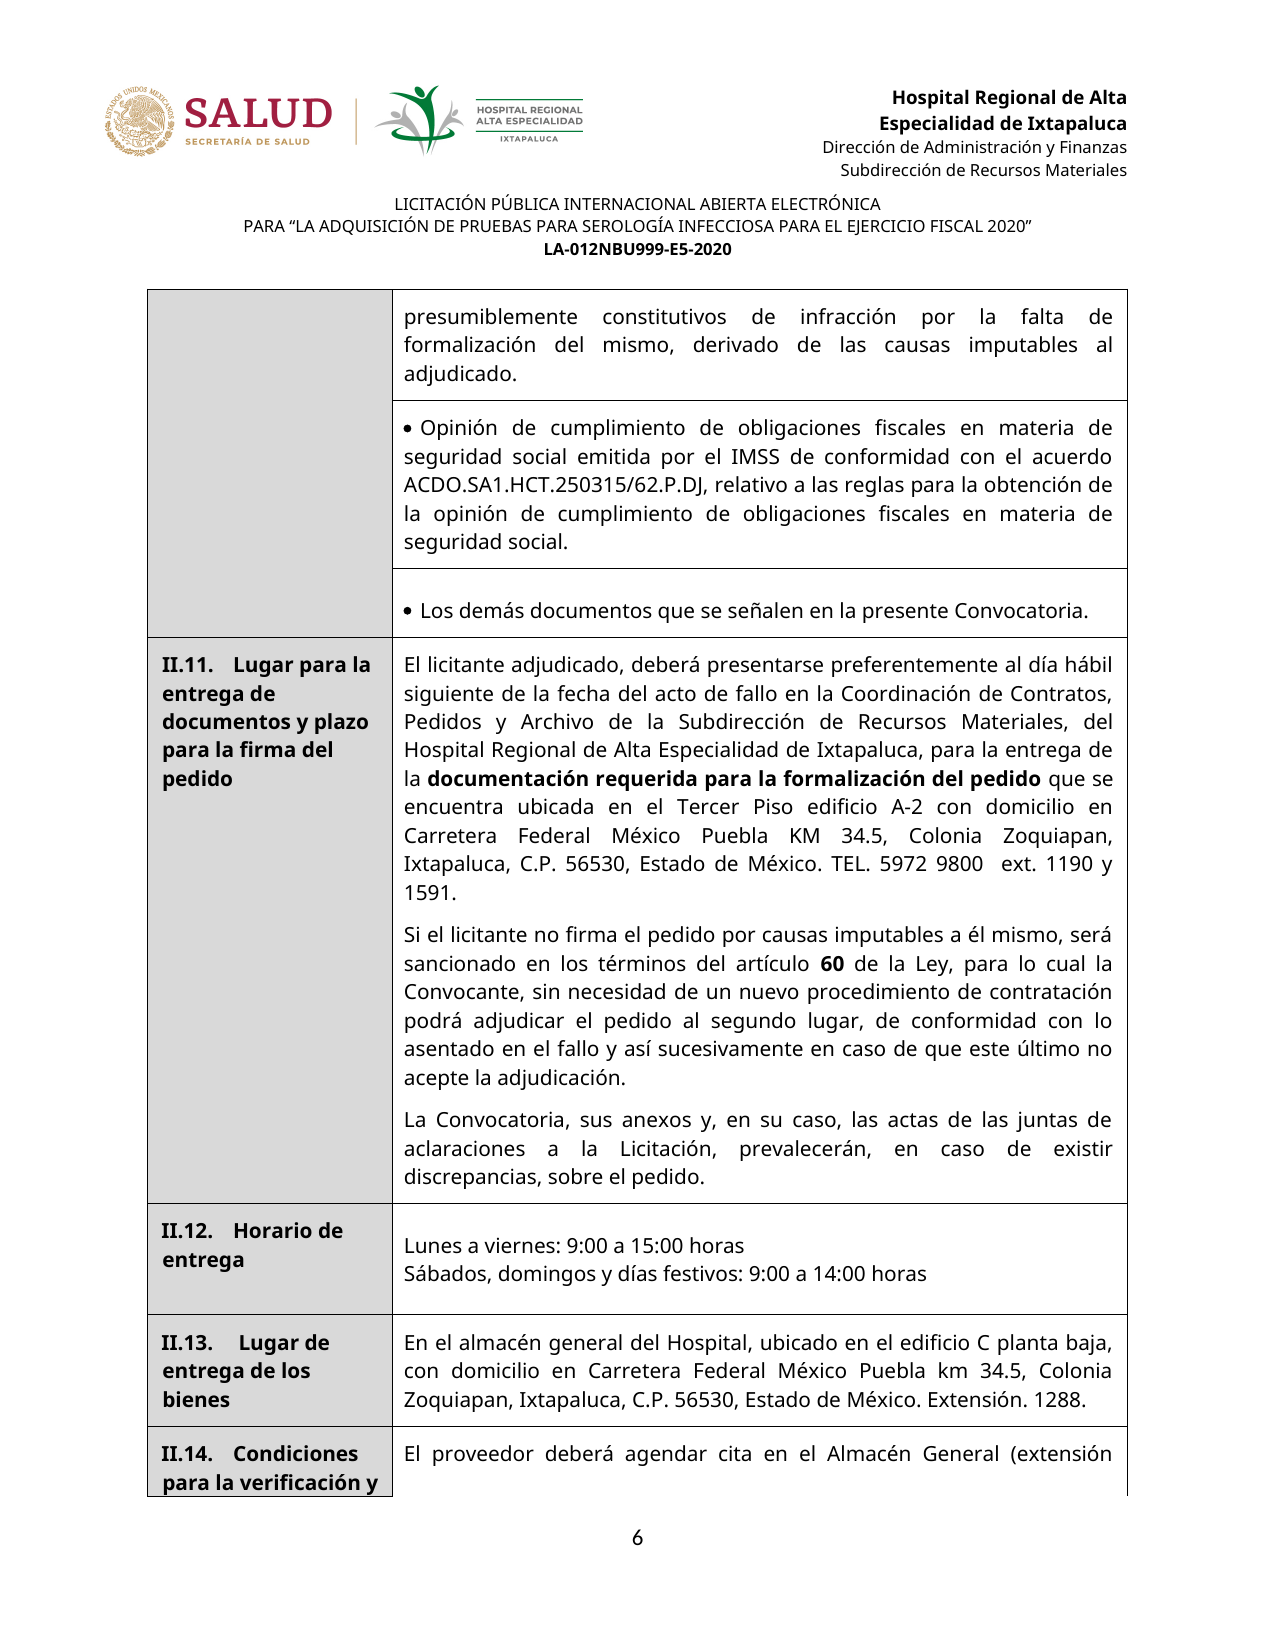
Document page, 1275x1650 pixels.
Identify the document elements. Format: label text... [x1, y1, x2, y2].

table_cell Los demás documentos que se señalen en la presente Convocatoria. [393, 569, 1127, 637]
table_cell En el almacén general del Hospital, ubicado en el edificio C planta baja, con domicilio en Carretera Federal México Puebla km 34.5, Colonia Zoquiapan, Ixtapaluca, C.P. 56530, Estado de México. Extensión. 1288. [393, 1315, 1127, 1426]
table_cell Horario de entrega [148, 1204, 392, 1314]
table_cell Condiciones para la verificación y aceptación de los bienes [148, 1427, 392, 1496]
table_cell Opinión de cumplimiento de obligaciones fiscales en materia de seguridad social emitida por el IMSS de conformidad con el acuerdo ACDO.SA1.HCT.250315/62.P.DJ, relativo a las reglas para la obtención de la opinión de cumplimiento de obligaciones fiscales en materia de seguridad social. [393, 401, 1127, 568]
table_cell Lugar de entrega de los bienes [148, 1315, 392, 1426]
table_cell Lugar para la entrega de documentos y plazo para la firma del pedido [148, 638, 392, 1203]
picture [78, 61, 625, 176]
table_cell El licitante adjudicado, deberá presentarse preferentemente al día hábil siguiente de la fecha del acto de fallo en la Coordinación de Contratos, Pedidos y Archivo de la Subdirección de Recursos Materiales, del Hospital Regional de Alta Especialidad de Ixtapaluca, para la entrega de la documentación requerida para la formalización del pedido que se encuentra ubicada en el Tercer Piso edificio A-2 con domicilio en Carretera Federal México Puebla KM 34.5, Colonia Zoquiapan, Ixtapaluca, C.P. 56530, Estado de México. TEL. 5972 9800 ext. 1190 y 1591. Si el licitante no firma el pedido por causas imputables a él mismo, será sancionado en los términos del artículo 60 de la Ley, para lo cual la Convocante, sin necesidad de un nuevo procedimiento de contratación podrá adjudicar el pedido al segundo lugar, de conformidad con lo asentado en el fallo y así sucesivamente en caso de que este último no acepte la adjudicación. La Convocatoria, sus anexos y, en su caso, las actas de las juntas de aclaraciones a la Licitación, prevalecerán, en caso de existir discrepancias, sobre el pedido. [393, 638, 1127, 1203]
table_cell Lunes a viernes: 9:00 a 15:00 horas Sábados, domingos y días festivos: 9:00 a 14:00 horas [393, 1204, 1127, 1314]
